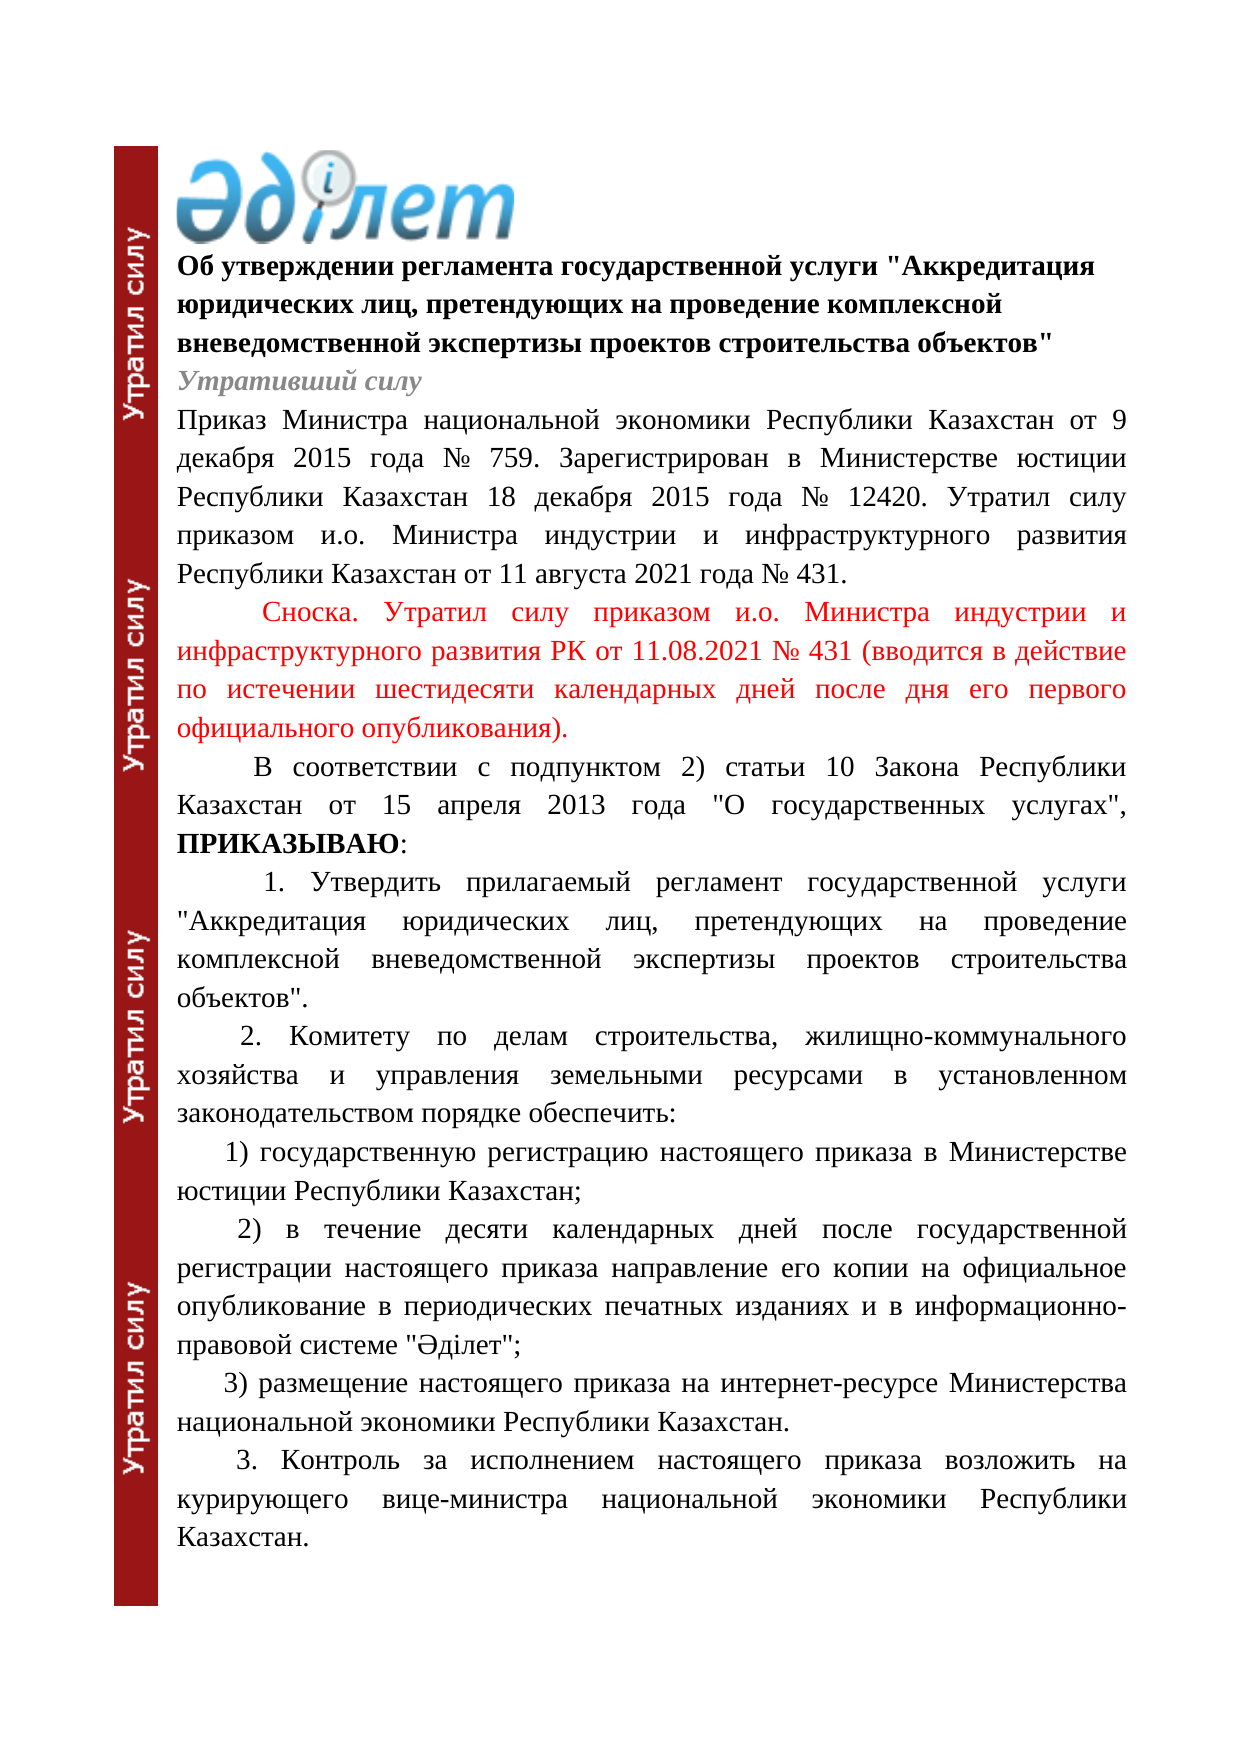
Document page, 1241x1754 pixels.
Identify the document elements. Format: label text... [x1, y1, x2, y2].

text 1) государственную регистрацию настоящего приказа в Министерстве юстиции Республики Казахстан; [112, 1134, 1128, 1206]
picture [114, 1206, 158, 1211]
picture [114, 1129, 158, 1134]
text В соответствии с подпунктом 2) статьи 10 Закона Республики Казахстан от 15 апреля 2013 года "О государственных услугах", ПРИКАЗЫВАЮ: [112, 749, 1128, 859]
picture [114, 397, 158, 402]
picture [114, 358, 158, 363]
picture [114, 1360, 158, 1365]
picture [114, 589, 158, 594]
text Об утверждении регламента государственной услуги "Аккредитация юридических лиц, претендующих на проведение комплексной вневедомственной экспертизы проектов строительства объектов" [112, 248, 1128, 358]
text Сноска. Утратил силу приказом и.о. Министра индустрии и инфраструктурного развития РК от 11.08.2021 № 431 (вводится в действие по истечении шестидесяти календарных дней после дня его первого официального опубликования). [112, 594, 1128, 744]
text 2) в течение десяти календарных дней после государственной регистрации настоящего приказа направление его копии на официальное опубликование в периодических печатных изданиях и в информационно-правовой системе "Әділет"; [112, 1211, 1128, 1360]
text 1. Утвердить прилагаемый регламент государственной услуги "Аккредитация юридических лиц, претендующих на проведение комплексной вневедомственной экспертизы проектов строительства объектов". [112, 864, 1128, 1013]
text 3. Контроль за исполнением настоящего приказа возложить на курирующего вице-министра национальной экономики Республики Казахстан. [112, 1442, 1128, 1553]
picture [176, 150, 515, 244]
picture [114, 744, 158, 749]
picture [114, 1437, 158, 1442]
picture [114, 1553, 158, 1606]
text 2. Комитету по делам строительства, жилищно-коммунального хозяйства и управления земельными ресурсами в установленном законодательством порядке обеспечить: [112, 1018, 1128, 1129]
text Утративший силу [112, 363, 1128, 397]
picture [114, 859, 158, 864]
text Приказ Министра национальной экономики Республики Казахстан от 9 декабря 2015 года № 759. Зарегистрирован в Министерстве юстиции Республики Казахстан 18 декабря 2015 года № 12420. Утратил силу приказом и.о. Министра индустрии и инфраструктурного развития Республики Казахстан от 11 августа 2021 года № 431. [112, 402, 1128, 589]
picture [114, 1013, 158, 1018]
text 3) размещение настоящего приказа на интернет-ресурсе Министерства национальной экономики Республики Казахстан. [112, 1365, 1128, 1437]
picture [114, 146, 158, 248]
